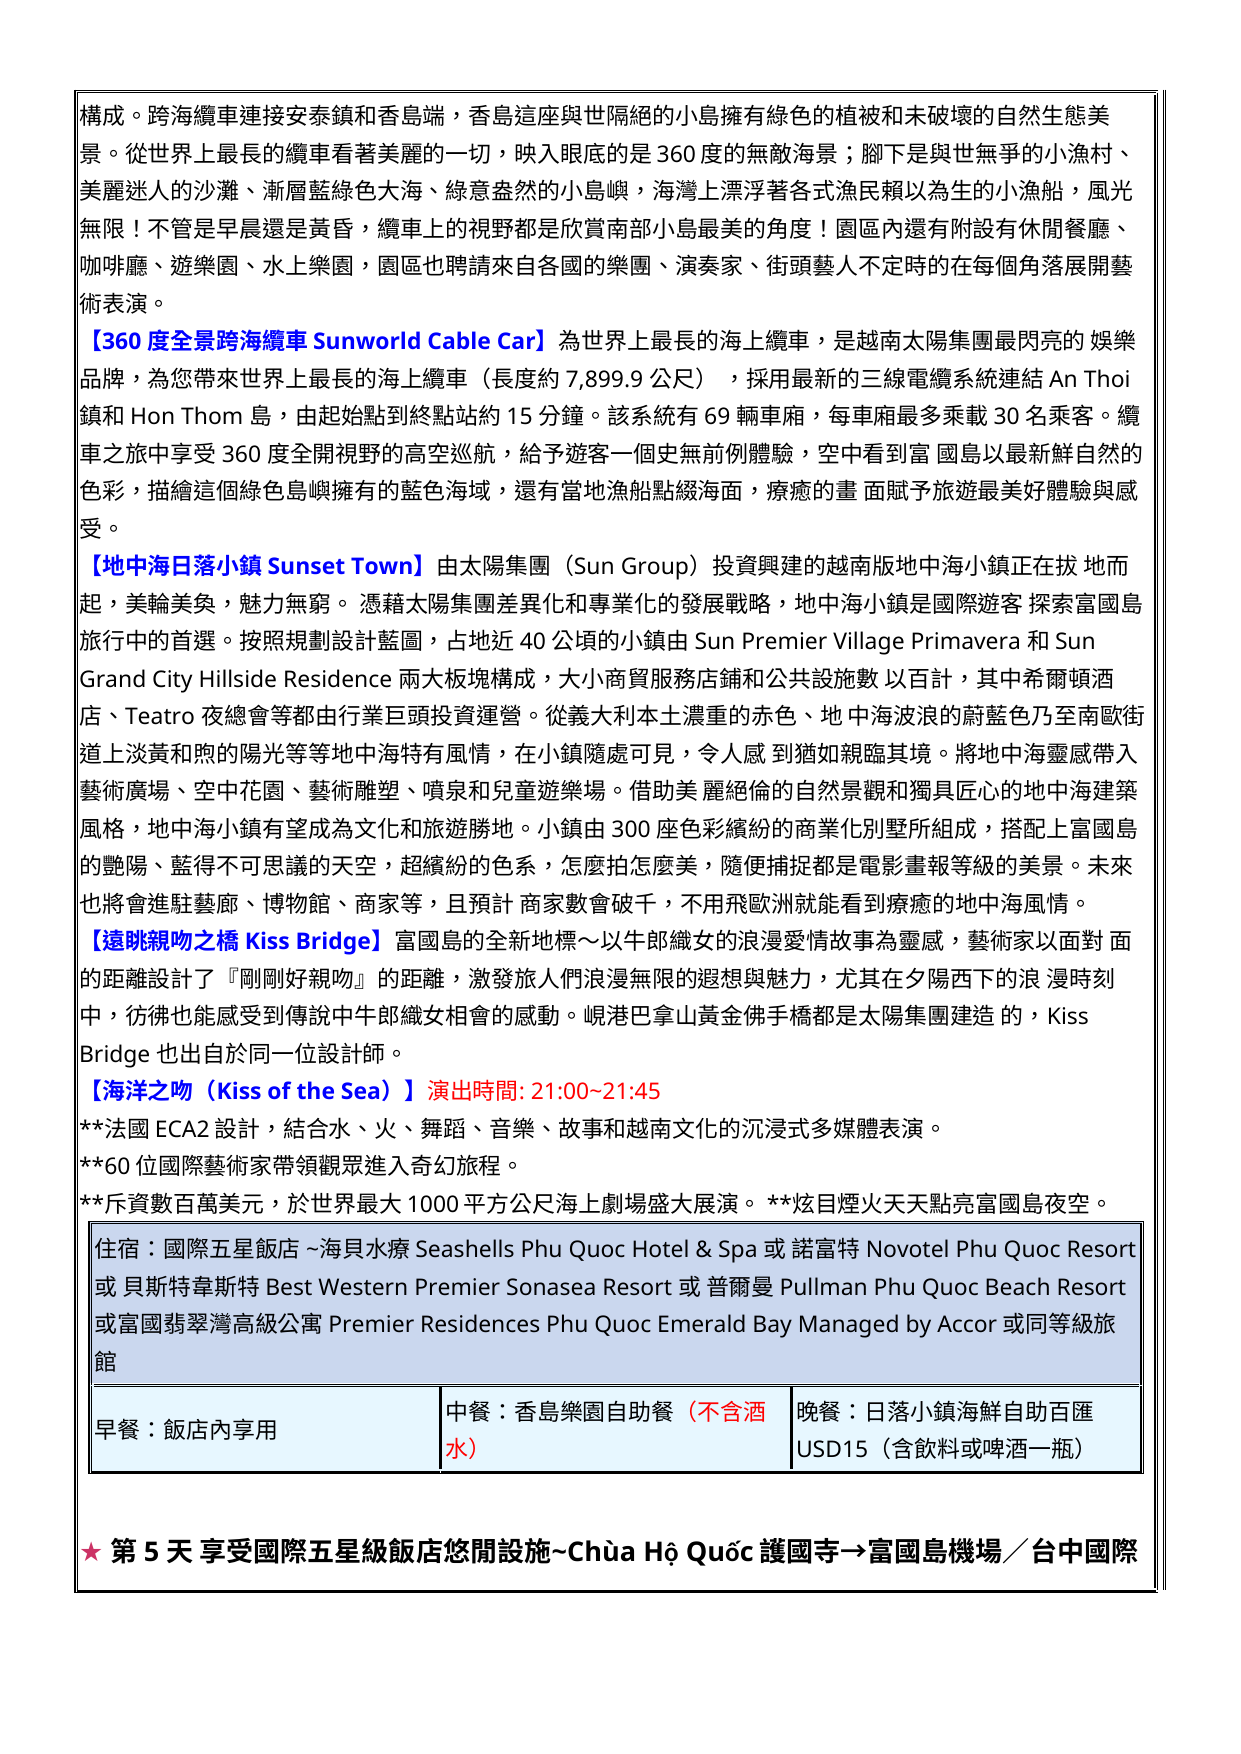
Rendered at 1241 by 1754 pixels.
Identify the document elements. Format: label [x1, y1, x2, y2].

table_cell [1156, 90, 1163, 1590]
table_cell [78, 93, 1156, 1590]
